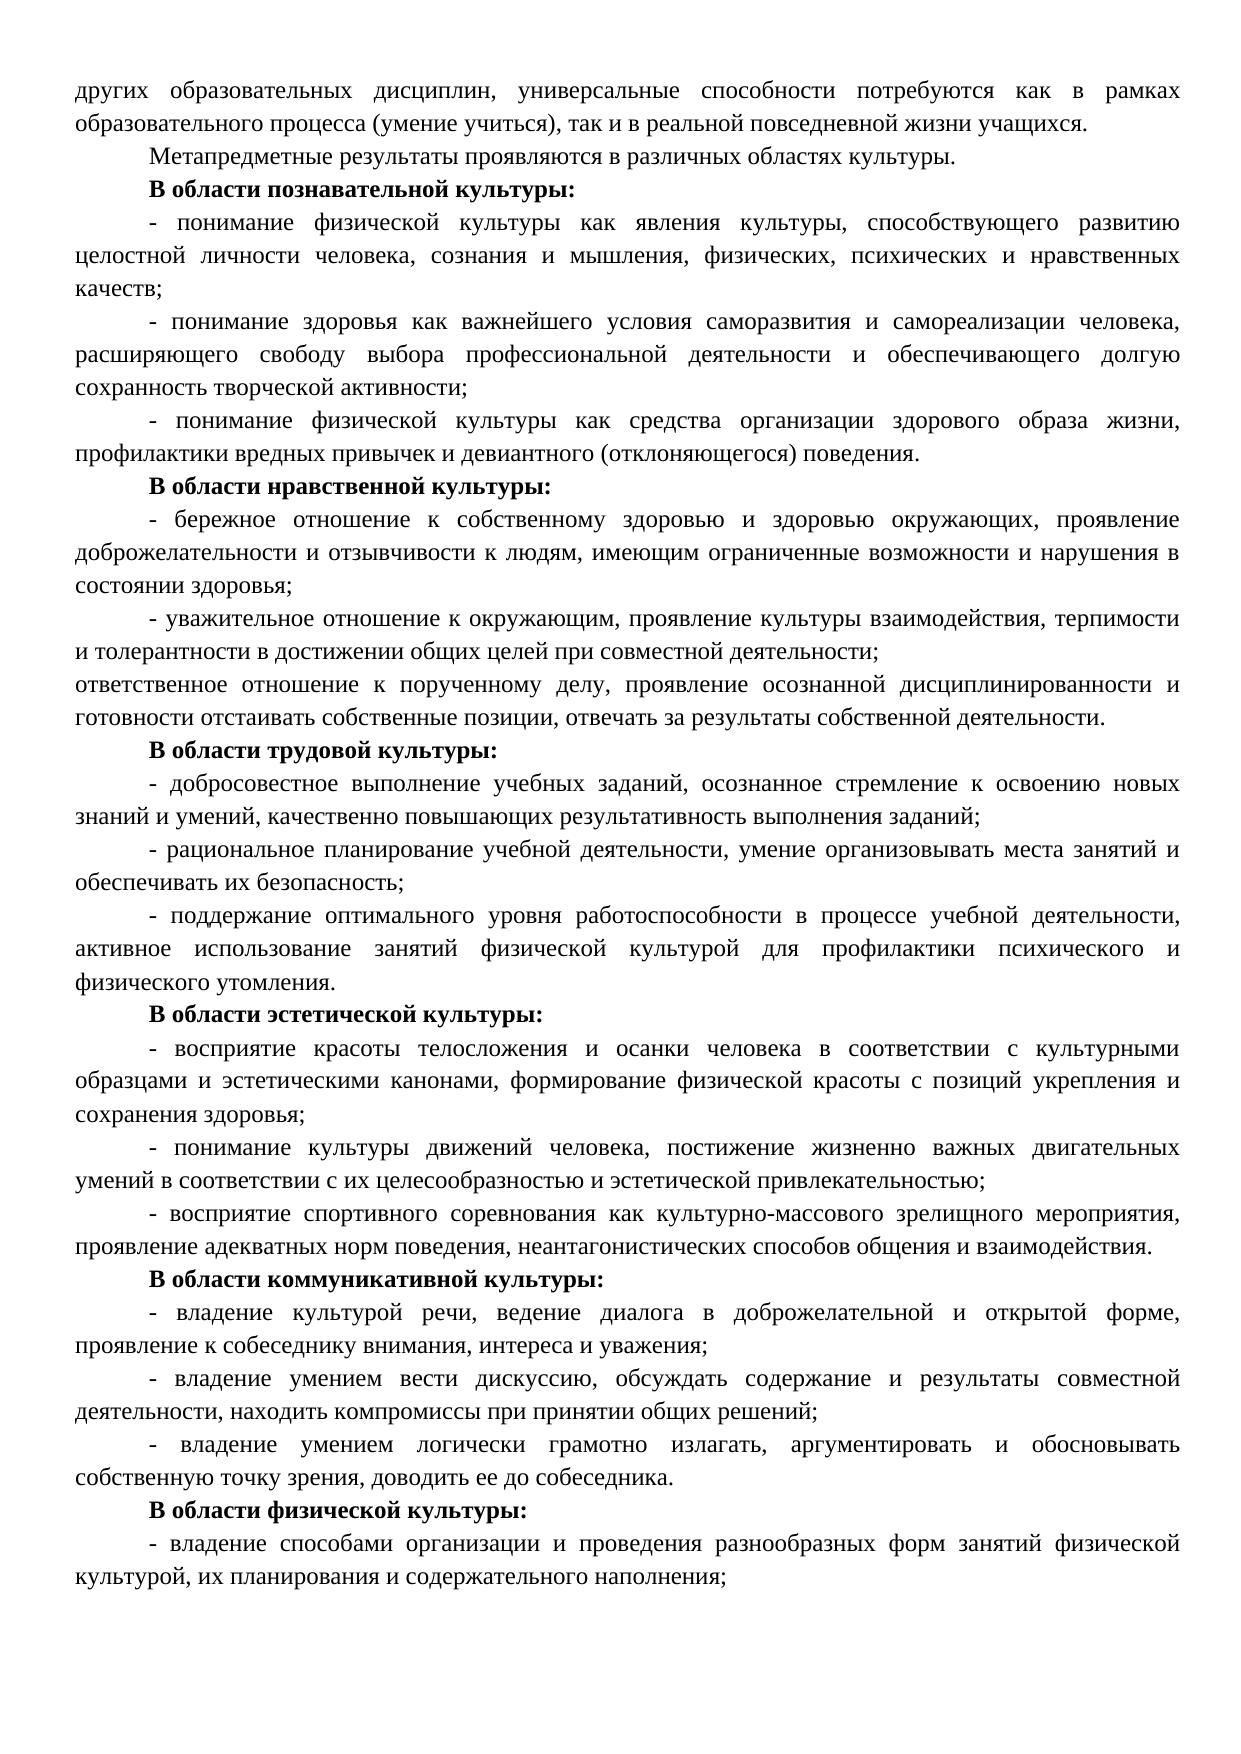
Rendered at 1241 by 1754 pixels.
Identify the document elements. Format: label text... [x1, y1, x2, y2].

text - владение способами организации и проведения разнообразных форм занятий физической культурой, их планирования и содержательного наполнения; [75, 1528, 1181, 1590]
text В области физической культуры: [75, 1495, 1181, 1524]
text ответственное отношение к порученному делу, проявление осознанной дисциплинированности и готовности отстаивать собственные позиции, отвечать за результаты собственной деятельности. [75, 669, 1181, 731]
text В области эстетической культуры: [75, 999, 1181, 1028]
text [75, 75, 1181, 137]
text - рациональное планирование учебной деятельности, умение организовывать места занятий и обеспечивать их безопасность; [75, 834, 1181, 896]
text В области коммуникативной культуры: [75, 1264, 1181, 1292]
text Метапредметные результаты проявляются в различных областях культуры. [75, 141, 1181, 170]
text - понимание здоровья как важнейшего условия саморазвития и самореализации человека, расширяющего свободу выбора профессиональной деятельности и обеспечивающего долгую сохранность творческой активности; [75, 306, 1181, 401]
text - понимание культуры движений человека, постижение жизненно важных двигательных умений в соответствии с их целесообразностью и эстетической привлекательностью; [75, 1132, 1181, 1193]
text - понимание физической культуры как средства организации здорового образа жизни, профилактики вредных привычек и девиантного (отклоняющегося) поведения. [75, 405, 1181, 467]
text - восприятие красоты телосложения и осанки человека в соответствии с культурными образцами и эстетическими канонами, формирование физической красоты с позиций укрепления и сохранения здоровья; [75, 1033, 1181, 1127]
text В области нравственной культуры: [75, 471, 1181, 500]
text - владение умением логически грамотно излагать, аргументировать и обосновывать собственную точку зрения, доводить ее до собеседника. [75, 1429, 1181, 1491]
text - восприятие спортивного соревнования как культурно-массового зрелищного мероприятия, проявление адекватных норм поведения, неантагонистических способов общения и взаимодействия. [75, 1198, 1181, 1259]
text - владение культурой речи, ведение диалога в доброжелательной и открытой форме, проявление к собеседнику внимания, интереса и уважения; [75, 1297, 1181, 1358]
text - уважительное отношение к окружающим, проявление культуры взаимодействия, терпимости и толерантности в достижении общих целей при совместной деятельности; [75, 603, 1181, 665]
text - добросовестное выполнение учебных заданий, осознанное стремление к освоению новых знаний и умений, качественно повышающих результативность выполнения заданий; [75, 768, 1181, 830]
text В области познавательной культуры: [75, 174, 1181, 203]
text - понимание физической культуры как явления культуры, способствующего развитию целостной личности человека, сознания и мышления, физических, психических и нравственных качеств; [75, 207, 1181, 302]
text - владение умением вести дискуссию, обсуждать содержание и результаты совместной деятельности, находить компромиссы при принятии общих решений; [75, 1363, 1181, 1424]
text - поддержание оптимального уровня работоспособности в процессе учебной деятельности, активное использование занятий физической культурой для профилактики психического и физического утомления. [75, 901, 1181, 995]
text - бережное отношение к собственному здоровью и здоровью окружающих, проявление доброжелательности и отзывчивости к людям, имеющим ограниченные возможности и нарушения в состоянии здоровья; [75, 504, 1181, 599]
text В области трудовой культуры: [75, 735, 1181, 764]
